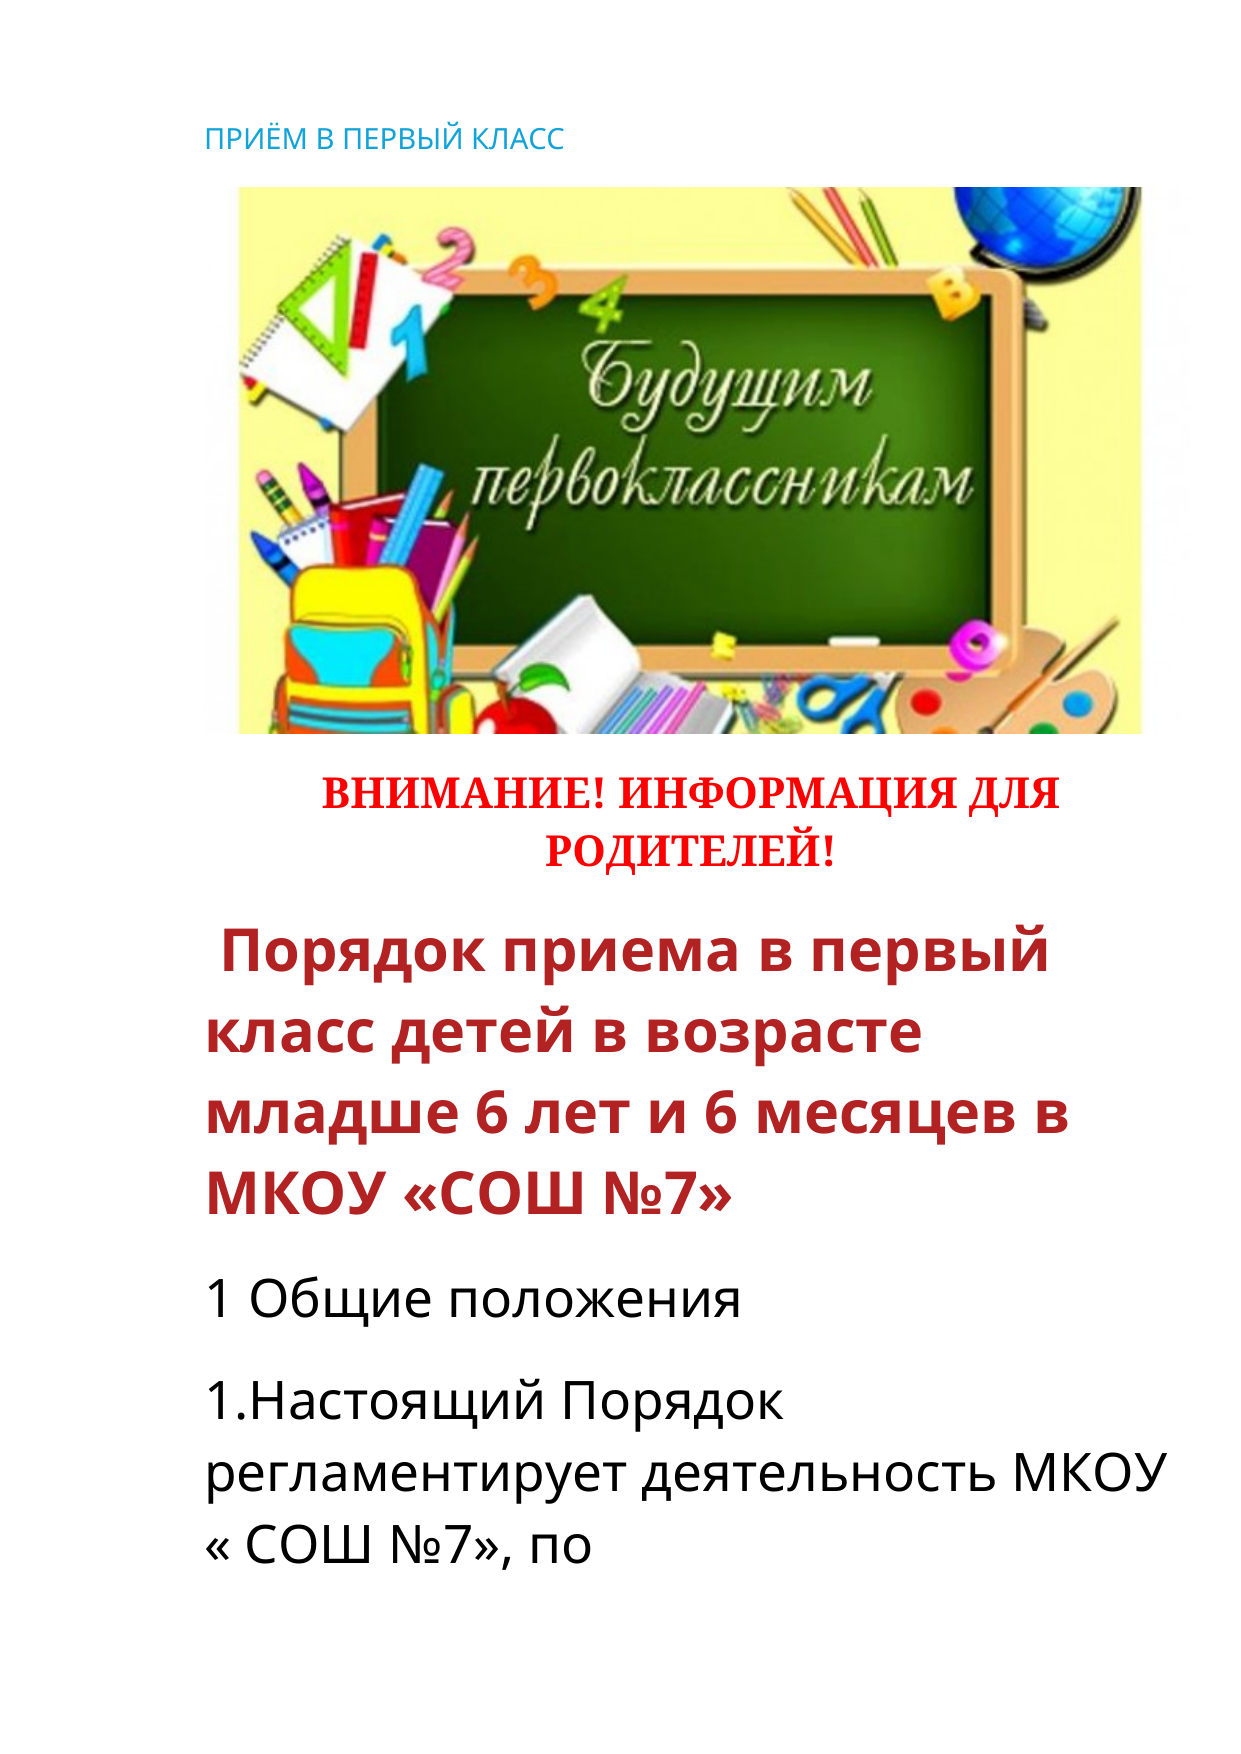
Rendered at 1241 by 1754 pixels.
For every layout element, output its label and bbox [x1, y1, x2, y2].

table_header [177, 118, 1205, 1609]
picture [203, 187, 1190, 734]
